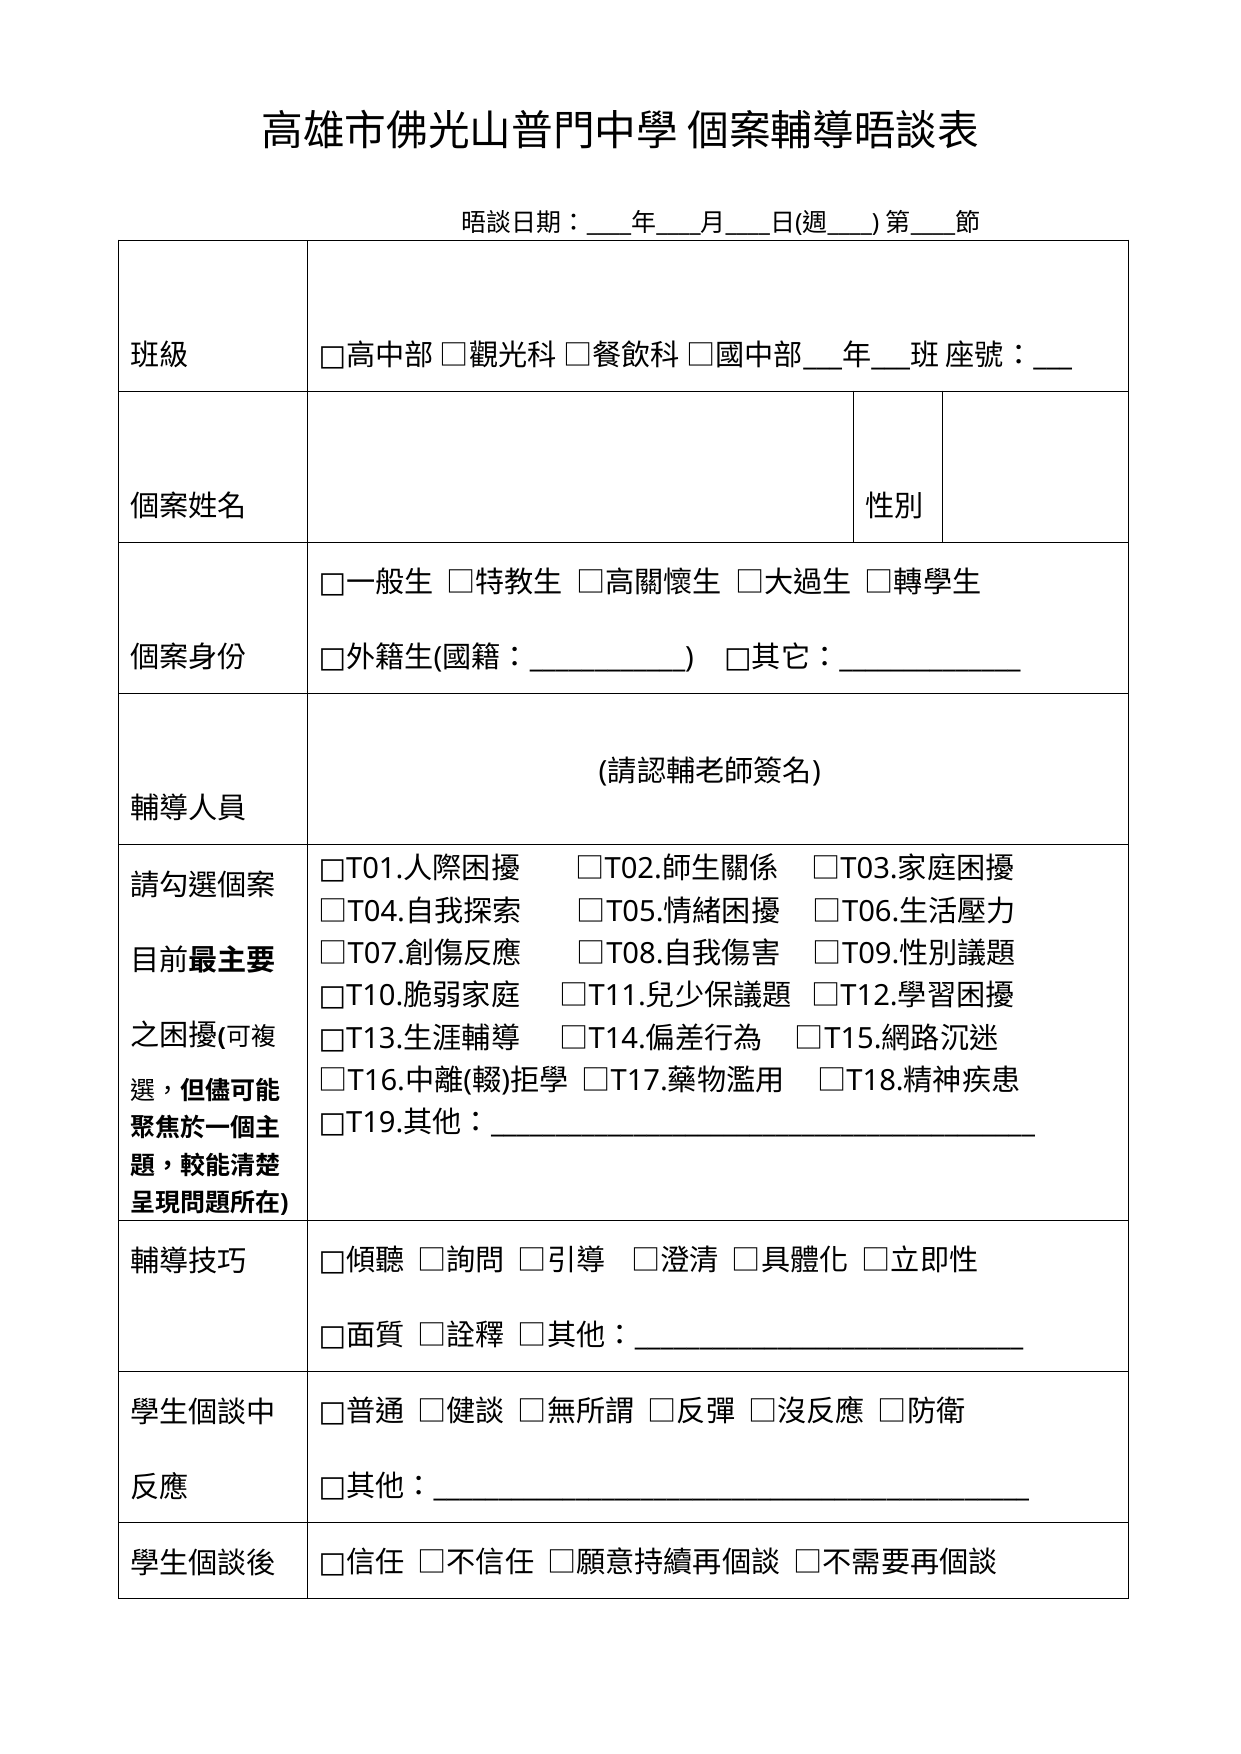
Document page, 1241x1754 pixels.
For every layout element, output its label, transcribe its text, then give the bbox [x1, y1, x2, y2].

table_cell 性別 [854, 392, 942, 542]
table_cell □一般生 □特教生 □高關懷生 □大過生 □轉學生 □外籍生(國籍：____________) □其它：______________ [308, 543, 1128, 693]
table_cell [308, 392, 853, 542]
table_cell 輔導人員 [119, 694, 307, 844]
text 高雄市佛光山普門中學 個案輔導晤談表 [118, 89, 1122, 164]
table_cell 學生個談後反應 [119, 1523, 307, 1598]
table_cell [308, 1523, 1128, 1598]
table_cell [943, 392, 1128, 542]
table_cell 個案身份 [119, 543, 307, 693]
table_header 班級 [119, 241, 307, 391]
table_cell (請認輔老師簽名) [308, 694, 1128, 844]
table_cell □傾聽 □詢問 □引導 □澄清 □具體化 □立即性 □面質 □詮釋 □其他：______________________________ [308, 1221, 1128, 1371]
table_cell 輔導技巧 [119, 1221, 307, 1371]
table_cell 請勾選個案目前最主要之困擾(可複選，但儘可能聚焦於一個主題，較能清楚呈現問題所在) [119, 845, 307, 1220]
table_cell □普通 □健談 □無所謂 □反彈 □沒反應 □防衛 □其他：______________________________________________ [308, 1372, 1128, 1522]
table_cell 個案姓名 [119, 392, 307, 542]
text 晤談日期：____年____月____日(週____) 第____節 [118, 202, 1122, 239]
table_cell 學生個談中反應 [119, 1372, 307, 1522]
table_header □高中部 □觀光科 □餐飲科 □國中部___年___班 座號：___ [308, 241, 1128, 391]
table_cell □T01.人際困擾 □T02.師生關係 □T03.家庭困擾 □T04.自我探索 □T05.情緒困擾 □T06.生活壓力 □T07.創傷反應 □T08.自我傷害 □T09.性別議題 □T10.脆弱家庭 □T11.兒少保議題 □T12.學習困擾 □T13.生涯輔導 □T14.偏差行為 □T15.網路沉迷 □T16.中離(輟)拒學 □T17.藥物濫用 □T18.精神疾患 □T19.其他：__________________________________________ [308, 845, 1128, 1220]
